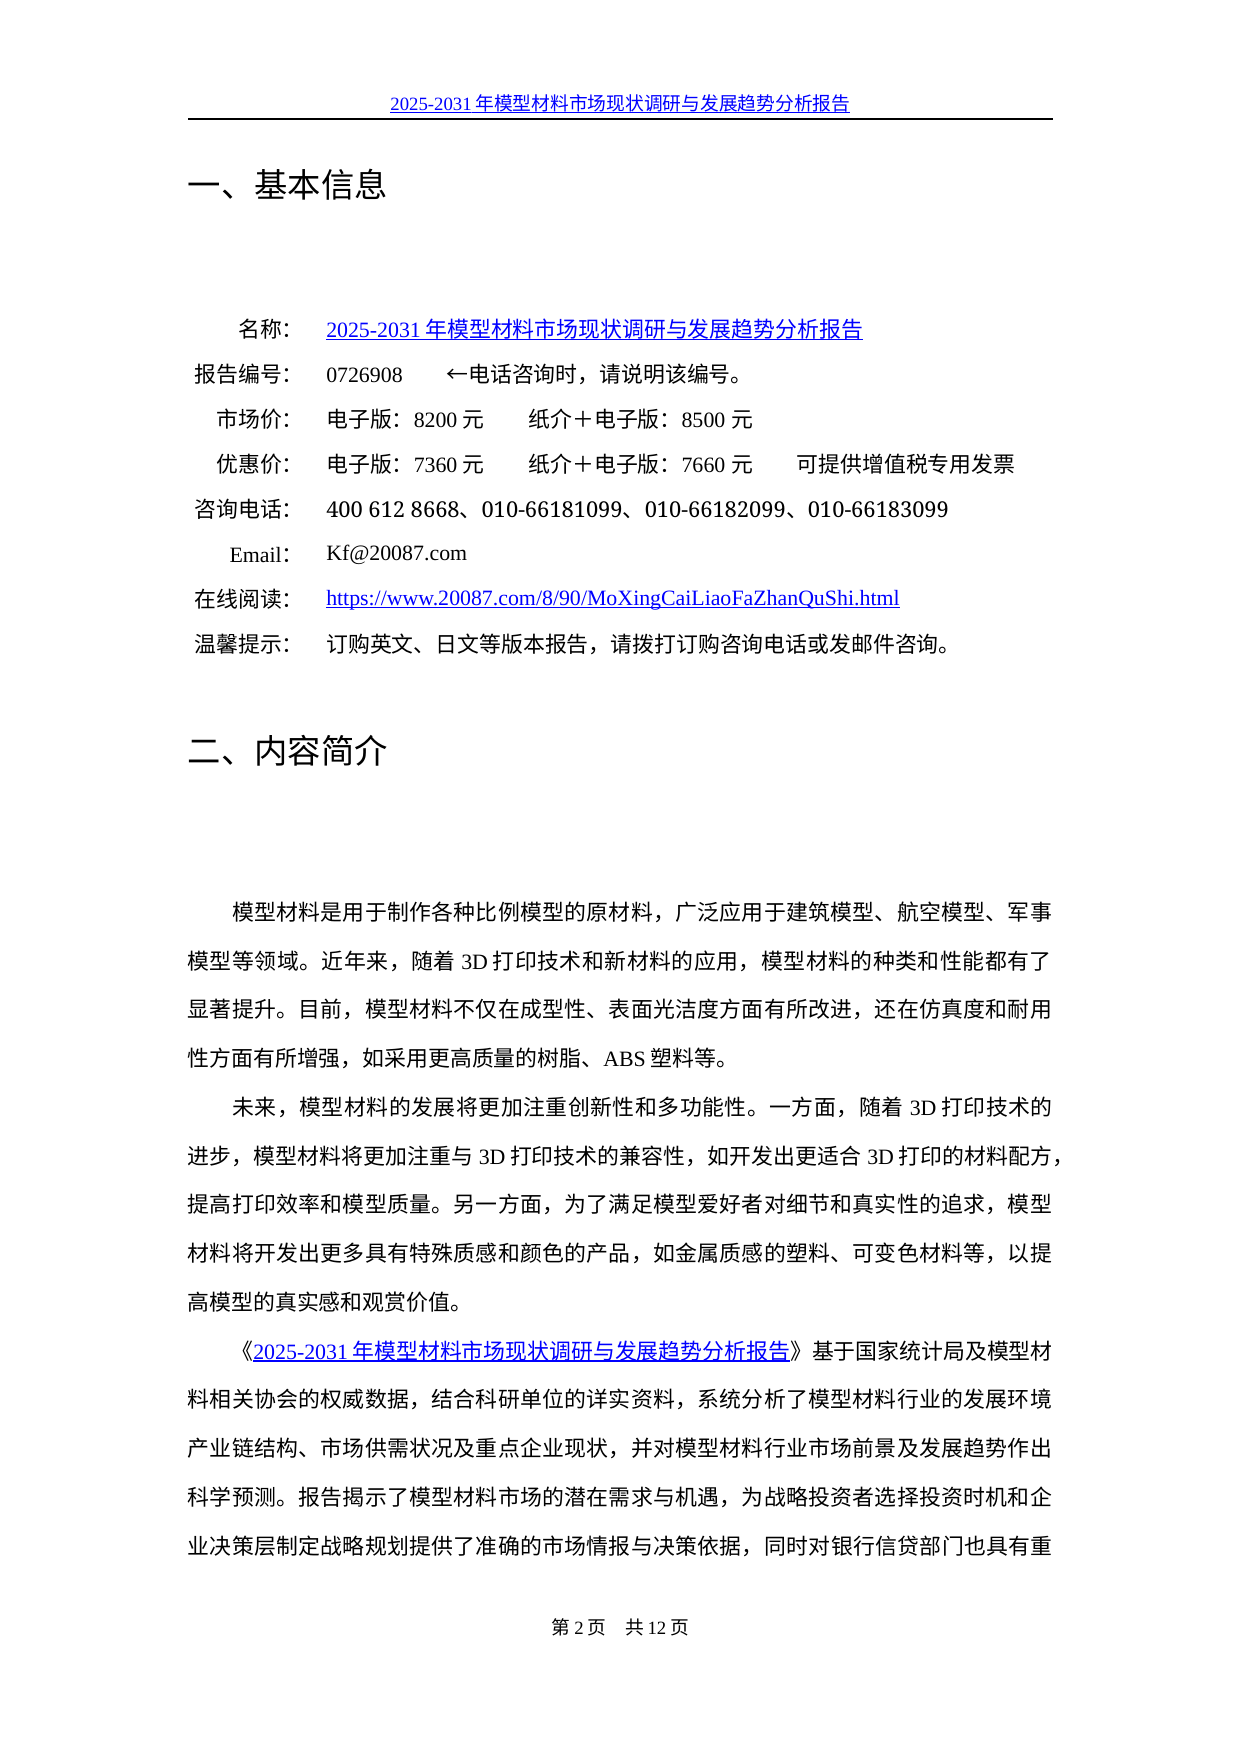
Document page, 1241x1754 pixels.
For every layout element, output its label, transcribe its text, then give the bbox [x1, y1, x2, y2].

table_cell 订购英文、日文等版本报告，请拨打订购咨询电话或发邮件咨询。 [315, 627, 1073, 672]
table_cell 400 612 8668、010-66181099、010-66182099、010-66183099 [315, 492, 1073, 537]
table_cell 报告编号： [167, 357, 315, 402]
table_cell 0726908 ←电话咨询时，请说明该编号。 [315, 357, 1073, 402]
table_cell 温馨提示： [167, 627, 315, 672]
title 一、基本信息 [187, 150, 1053, 215]
title 二、内容简介 [187, 717, 1053, 782]
table_cell 优惠价： [167, 447, 315, 492]
table_cell Kf@20087.com [315, 537, 1073, 582]
table_header 名称： [167, 312, 315, 357]
table_cell [315, 582, 1073, 627]
table_cell Email： [167, 537, 315, 582]
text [187, 894, 1053, 1561]
table_header 2025-2031年模型材料市场现状调研与发展趋势分析报告 [315, 312, 1073, 357]
table_cell 电子版：7360 元 纸介＋电子版：7660 元 可提供增值税专用发票 [315, 447, 1073, 492]
table_cell 咨询电话： [167, 492, 315, 537]
table_cell 在线阅读： [167, 582, 315, 627]
table_cell 市场价： [167, 402, 315, 447]
table_cell 电子版：8200 元 纸介＋电子版：8500 元 [315, 402, 1073, 447]
